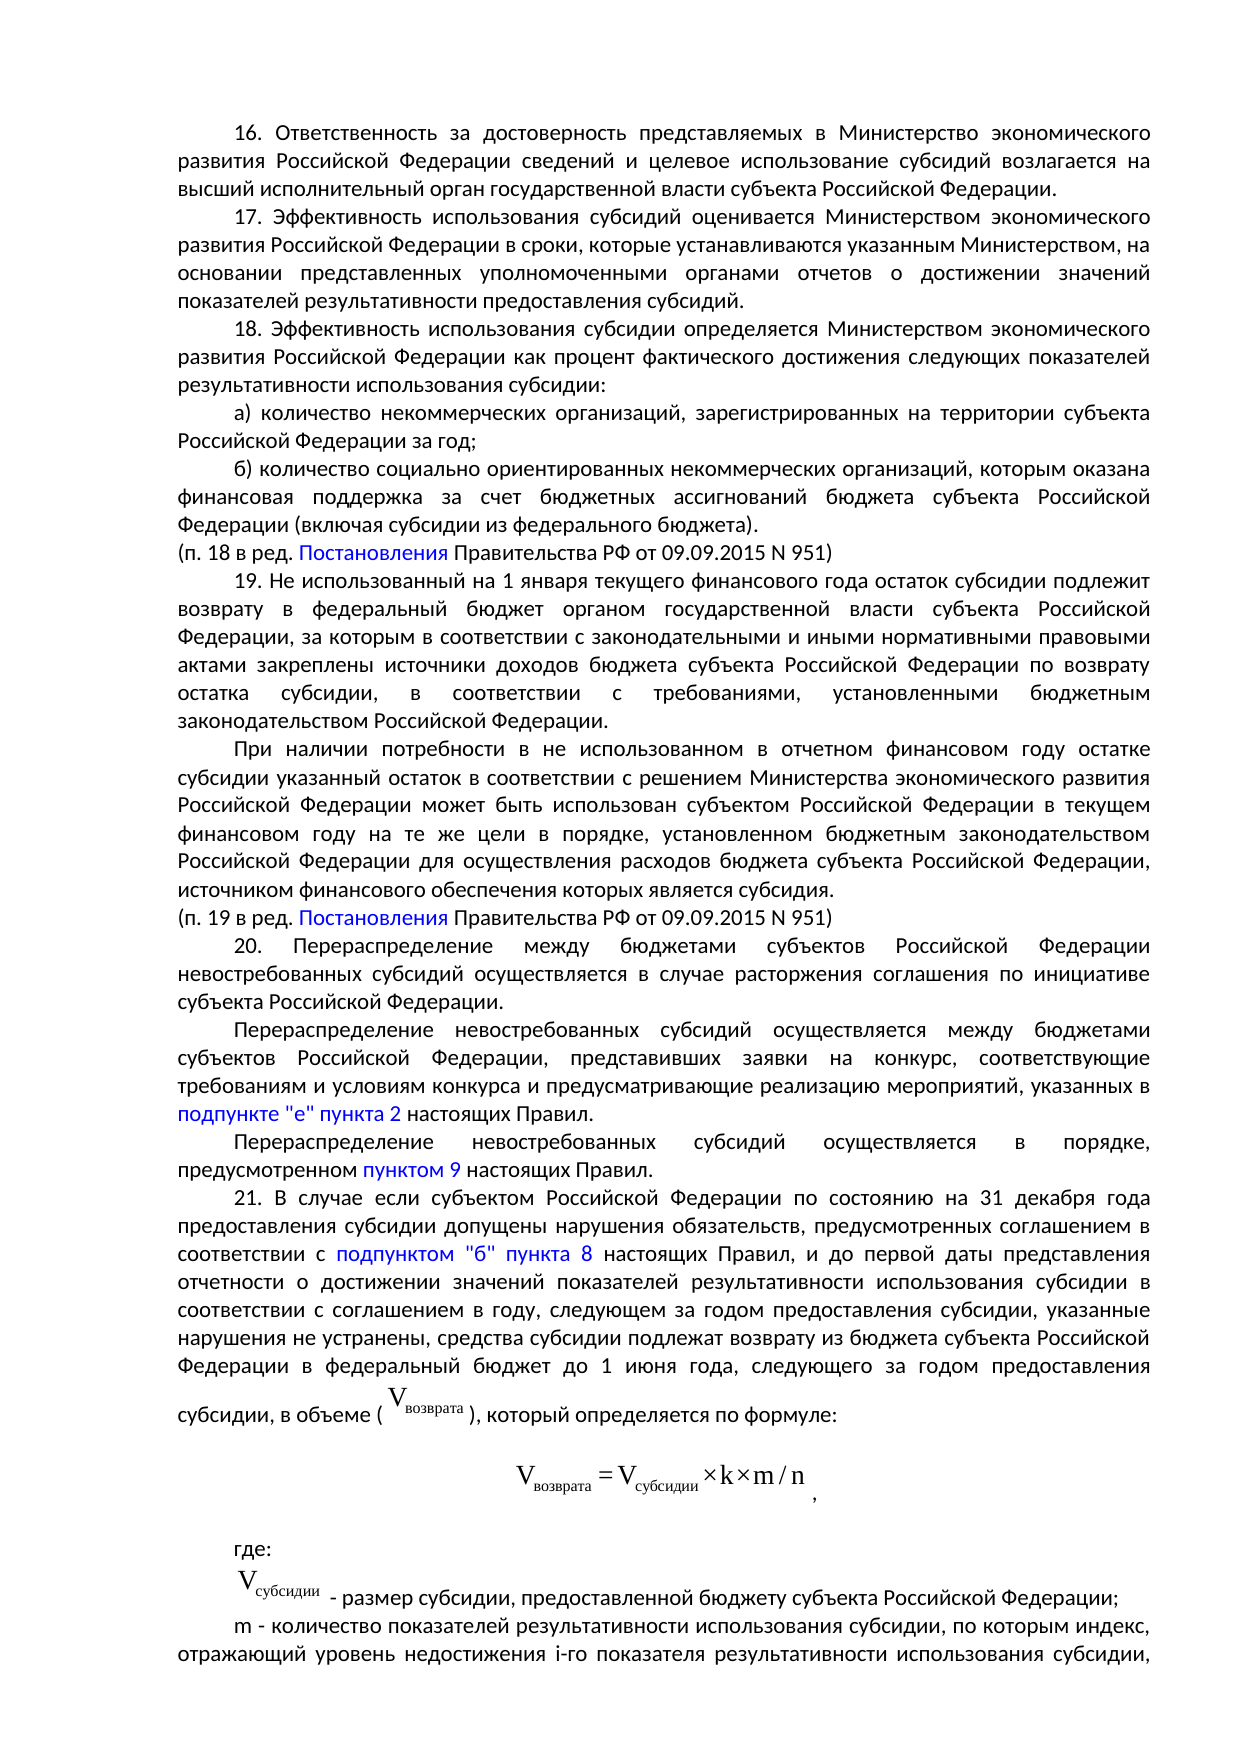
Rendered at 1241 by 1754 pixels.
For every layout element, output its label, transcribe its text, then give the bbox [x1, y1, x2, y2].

text Перераспределение невостребованных субсидий осуществляется в порядке, предусмотренном пунктом 9 настоящих Правил. [177, 1127, 1152, 1183]
text 16. Ответственность за достоверность представляемых в Министерство экономического развития Российской Федерации сведений и целевое использование субсидий возлагается на высший исполнительный орган государственной власти субъекта Российской Федерации. [177, 118, 1152, 202]
text 17. Эффективность использования субсидий оценивается Министерством экономического развития Российской Федерации в сроки, которые устанавливаются указанным Министерством, на основании представленных уполномоченными органами отчетов о достижении значений показателей результативности предоставления субсидий. [177, 202, 1152, 314]
text где: [177, 1534, 1152, 1562]
text а) количество некоммерческих организаций, зарегистрированных на территории субъекта Российской Федерации за год; [177, 398, 1152, 454]
text б) количество социально ориентированных некоммерческих организаций, которым оказана финансовая поддержка за счет бюджетных ассигнований бюджета субъекта Российской Федерации (включая субсидии из федерального бюджета). [177, 454, 1152, 538]
text - размер субсидии, предоставленной бюджету субъекта Российской Федерации; [177, 1562, 1152, 1612]
text (п. 19 в ред. Постановления Правительства РФ от 09.09.2015 N 951) [177, 903, 1152, 931]
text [177, 1612, 1152, 1668]
text 18. Эффективность использования субсидии определяется Министерством экономического развития Российской Федерации как процент фактического достижения следующих показателей результативности использования субсидии: [177, 314, 1152, 398]
text При наличии потребности в не использованном в отчетном финансовом году остатке субсидии указанный остаток в соответствии с решением Министерства экономического развития Российской Федерации может быть использован субъектом Российской Федерации в текущем финансовом году на те же цели в порядке, установленном бюджетным законодательством Российской Федерации для осуществления расходов бюджета субъекта Российской Федерации, источником финансового обеспечения которых является субсидия. [177, 734, 1152, 903]
text (п. 18 в ред. Постановления Правительства РФ от 09.09.2015 N 951) [177, 538, 1152, 566]
text , [177, 1457, 1152, 1506]
text 20. Перераспределение между бюджетами субъектов Российской Федерации невостребованных субсидий осуществляется в случае расторжения соглашения по инициативе субъекта Российской Федерации. [177, 931, 1152, 1015]
text 21. В случае если субъектом Российской Федерации по состоянию на 31 декабря года предоставления субсидии допущены нарушения обязательств, предусмотренных соглашением в соответствии с подпунктом "б" пункта 8 настоящих Правил, и до первой даты представления отчетности о достижении значений показателей результативности использования субсидии в соответствии с соглашением в году, следующем за годом предоставления субсидии, указанные нарушения не устранены, средства субсидии подлежат возврату из бюджета субъекта Российской Федерации в федеральный бюджет до 1 июня года, следующего за годом предоставления субсидии, в объеме (), который определяется по формуле: [177, 1183, 1152, 1428]
text 19. Не использованный на 1 января текущего финансового года остаток субсидии подлежит возврату в федеральный бюджет органом государственной власти субъекта Российской Федерации, за которым в соответствии с законодательными и иными нормативными правовыми актами закреплены источники доходов бюджета субъекта Российской Федерации по возврату остатка субсидии, в соответствии с требованиями, установленными бюджетным законодательством Российской Федерации. [177, 566, 1152, 734]
text Перераспределение невостребованных субсидий осуществляется между бюджетами субъектов Российской Федерации, представивших заявки на конкурс, соответствующие требованиям и условиям конкурса и предусматривающие реализацию мероприятий, указанных в подпункте "е" пункта 2 настоящих Правил. [177, 1015, 1152, 1127]
